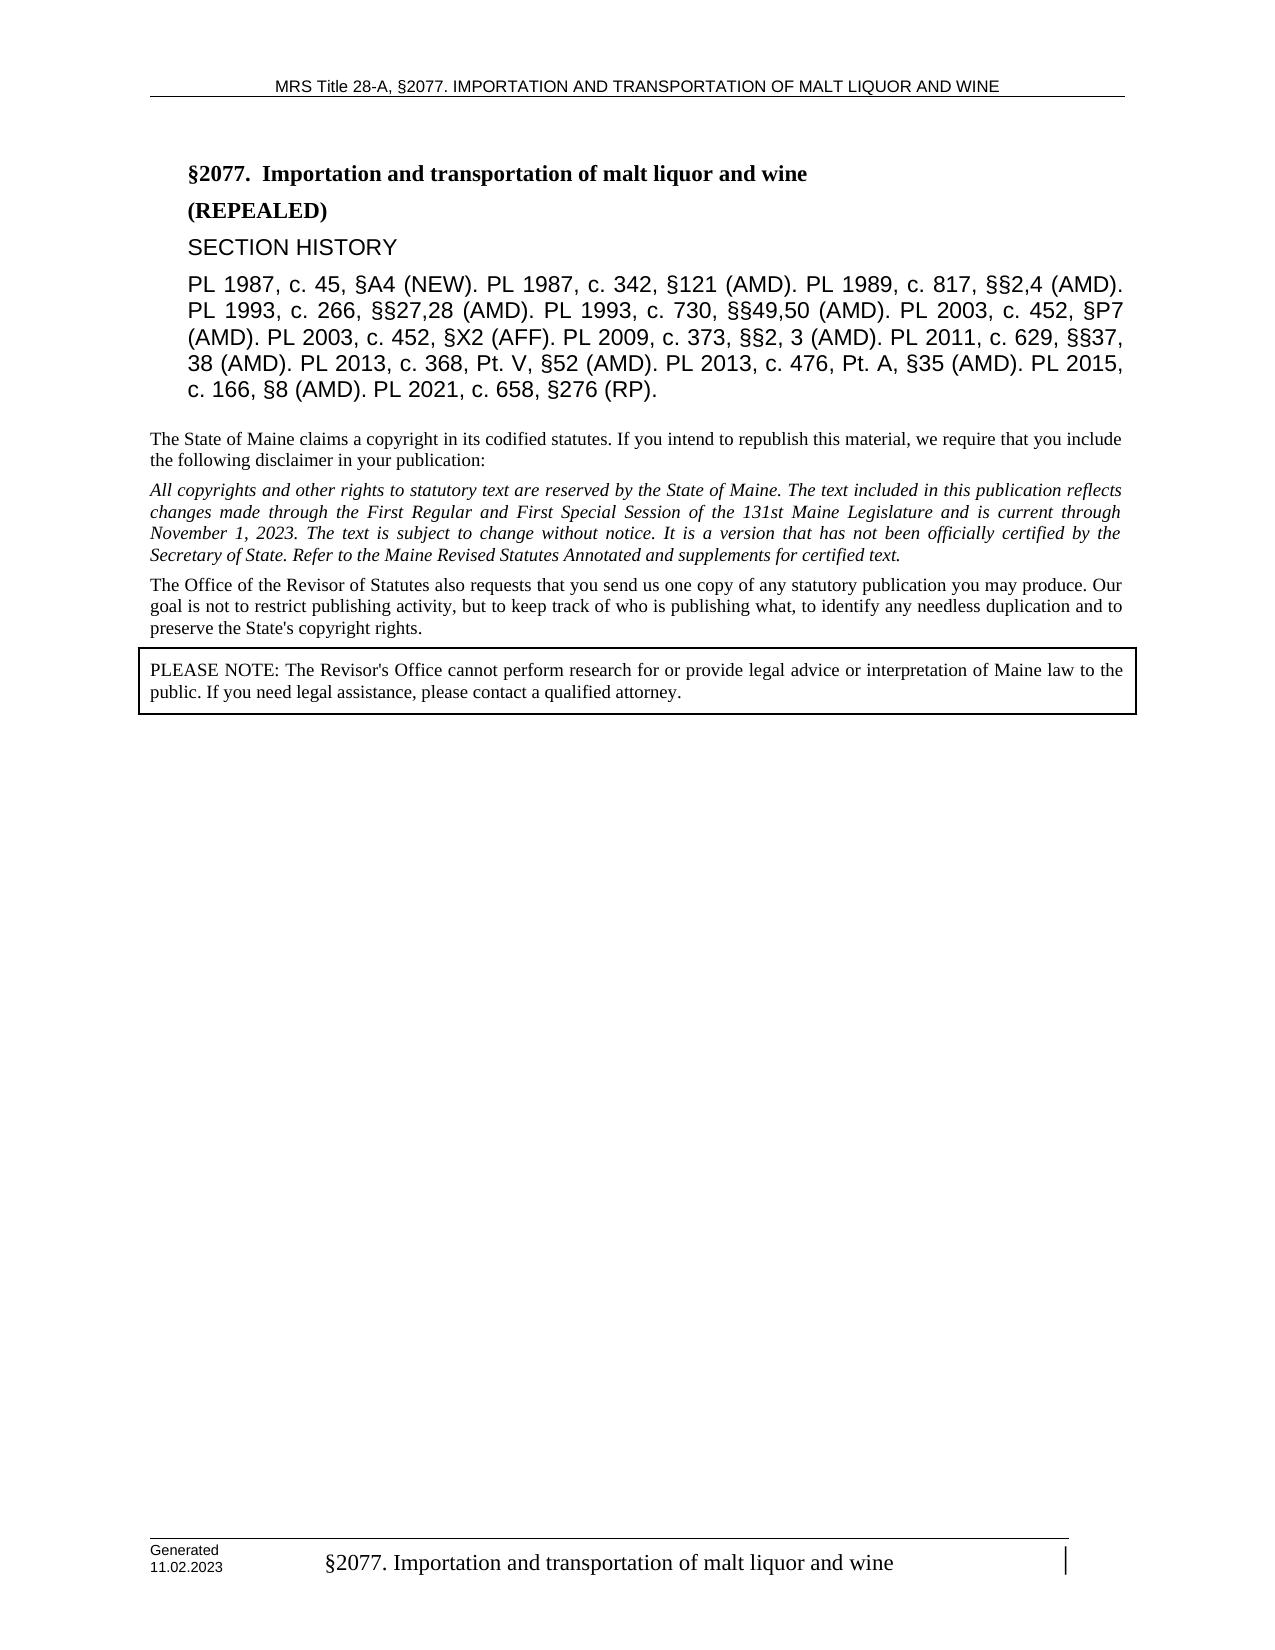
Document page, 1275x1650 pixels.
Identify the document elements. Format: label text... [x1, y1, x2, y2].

text §2077. Importation and transportation of malt liquor and wine [187, 160, 1125, 187]
text SECTION HISTORY [187, 234, 1125, 260]
text PLEASE NOTE: The Revisor's Office cannot perform research for or provide legal advice or interpretation of Maine law to the public. If you need legal assistance, please contact a qualified attorney. [140, 649, 1135, 713]
text The State of Maine claims a copyright in its codified statutes. If you intend to republish this material, we require that you include the following disclaimer in your publication: [150, 427, 1125, 471]
text All copyrights and other rights to statutory text are reserved by the State of Maine. The text included in this publication reflects changes made through the First Regular and First Special Session of the 131st Maine Legislature and is current through November 1, 2023 . The text is subject to change without notice. It is a version that has not been officially certified by the Secretary of State. Refer to the Maine Revised Statutes Annotated and supplements for certified text. [150, 479, 1125, 565]
text PL 1987, c. 45, §A4 (NEW). PL 1987, c. 342, §121 (AMD). PL 1989, c. 817, §§2,4 (AMD). PL 1993, c. 266, §§27,28 (AMD). PL 1993, c. 730, §§49,50 (AMD). PL 2003, c. 452, §P7 (AMD). PL 2003, c. 452, §X2 (AFF). PL 2009, c. 373, §§2, 3 (AMD). PL 2011, c. 629, §§37, 38 (AMD). PL 2013, c. 368, Pt. V, §52 (AMD). PL 2013, c. 476, Pt. A, §35 (AMD). PL 2015, c. 166, §8 (AMD). PL 2021, c. 658, §276 (RP). [187, 271, 1125, 402]
text (REPEALED) [187, 197, 1125, 223]
text The Office of the Revisor of Statutes also requests that you send us one copy of any statutory publication you may produce. Our goal is not to restrict publishing activity, but to keep track of who is publishing what, to identify any needless duplication and to preserve the State's copyright rights. [150, 573, 1125, 638]
